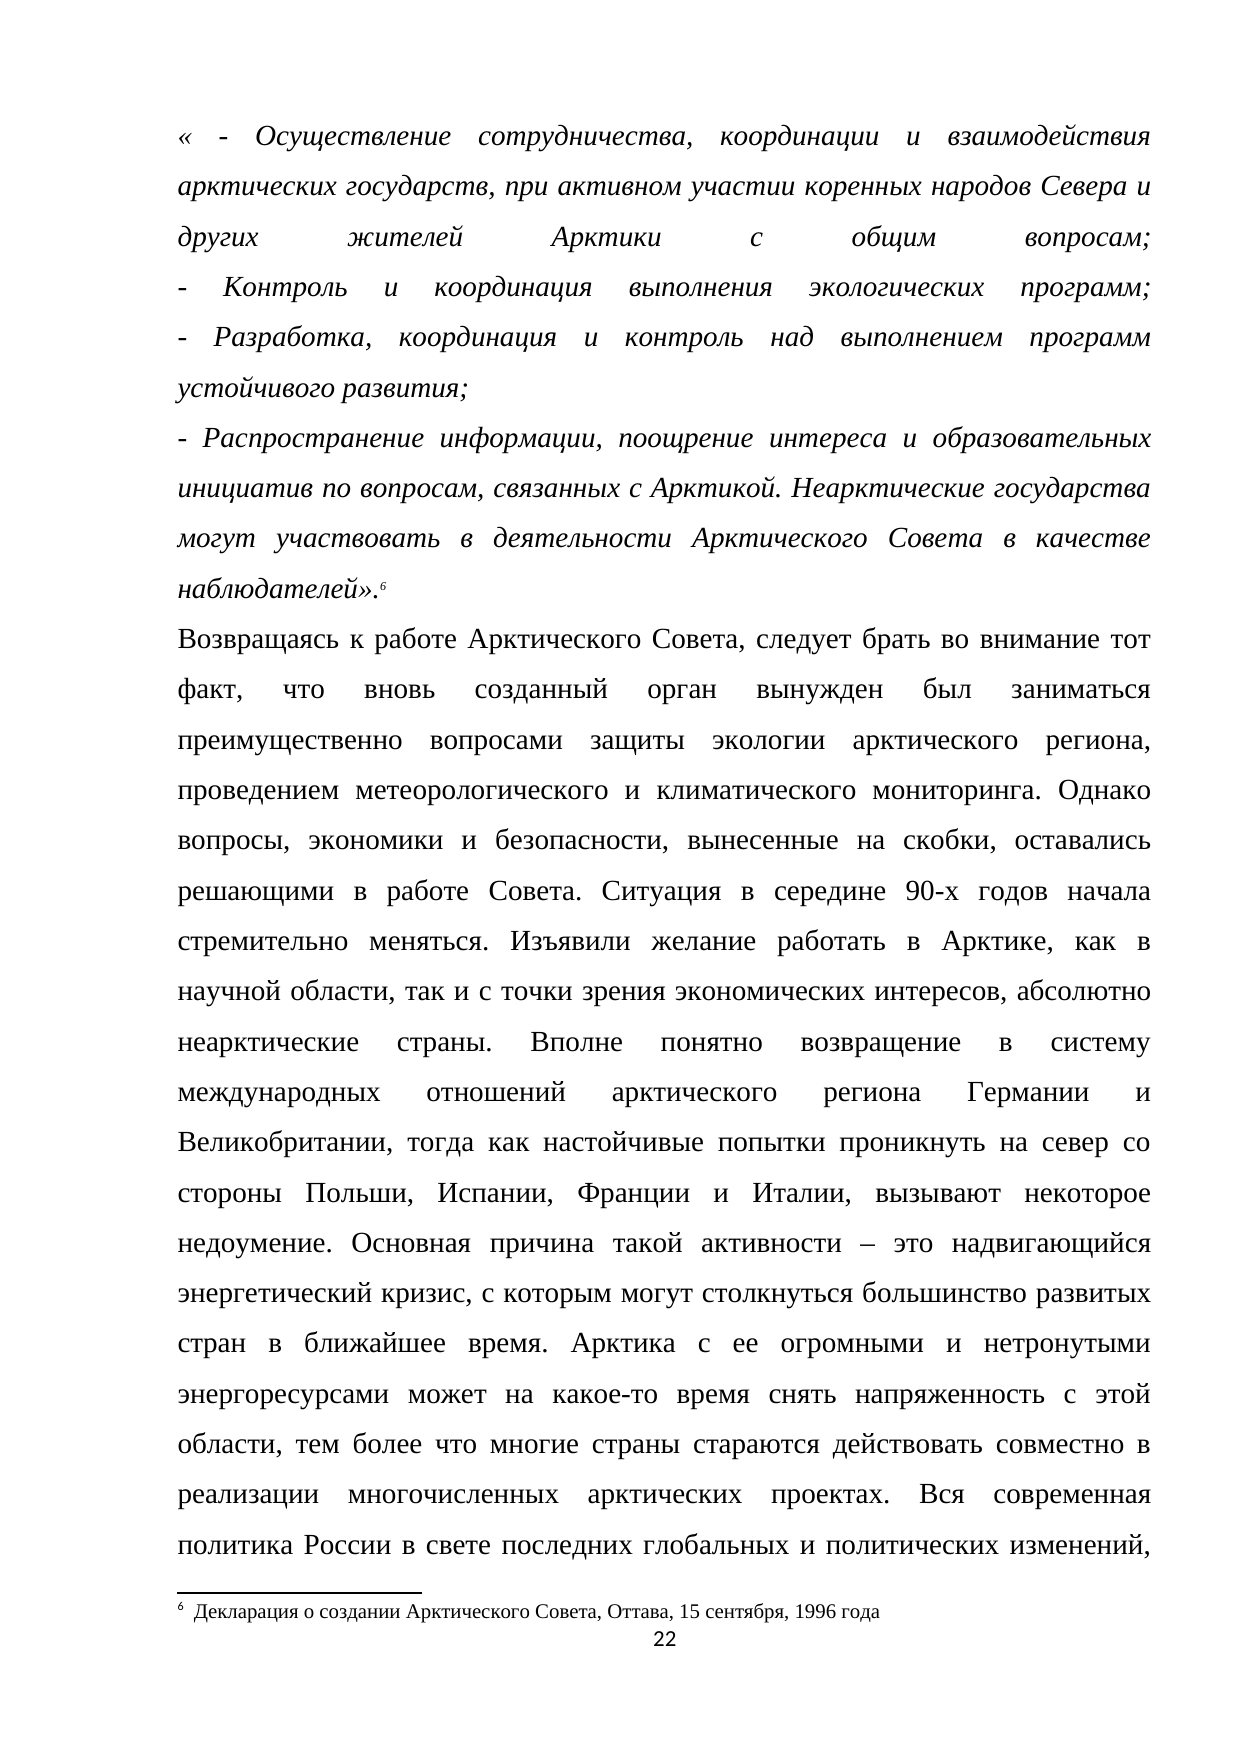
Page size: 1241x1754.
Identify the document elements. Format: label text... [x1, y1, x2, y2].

text - Распространение информации, поощрение интереса и образовательных инициатив по вопросам, связанных с Арктикой. Неарктические государства могут участвовать в деятельности Арктического Совета в качестве наблюдателей». [177, 420, 1152, 604]
text « - Осуществление сотрудничества, координации и взаимодействия арктических государств, при активном участии коренных народов Севера и других жителей Арктики с общим вопросам; - Контроль и координация выполнения экологических программ; - Разработка, координация и контроль над выполнением программ устойчивого развития; [177, 118, 1152, 403]
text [177, 621, 1152, 1560]
